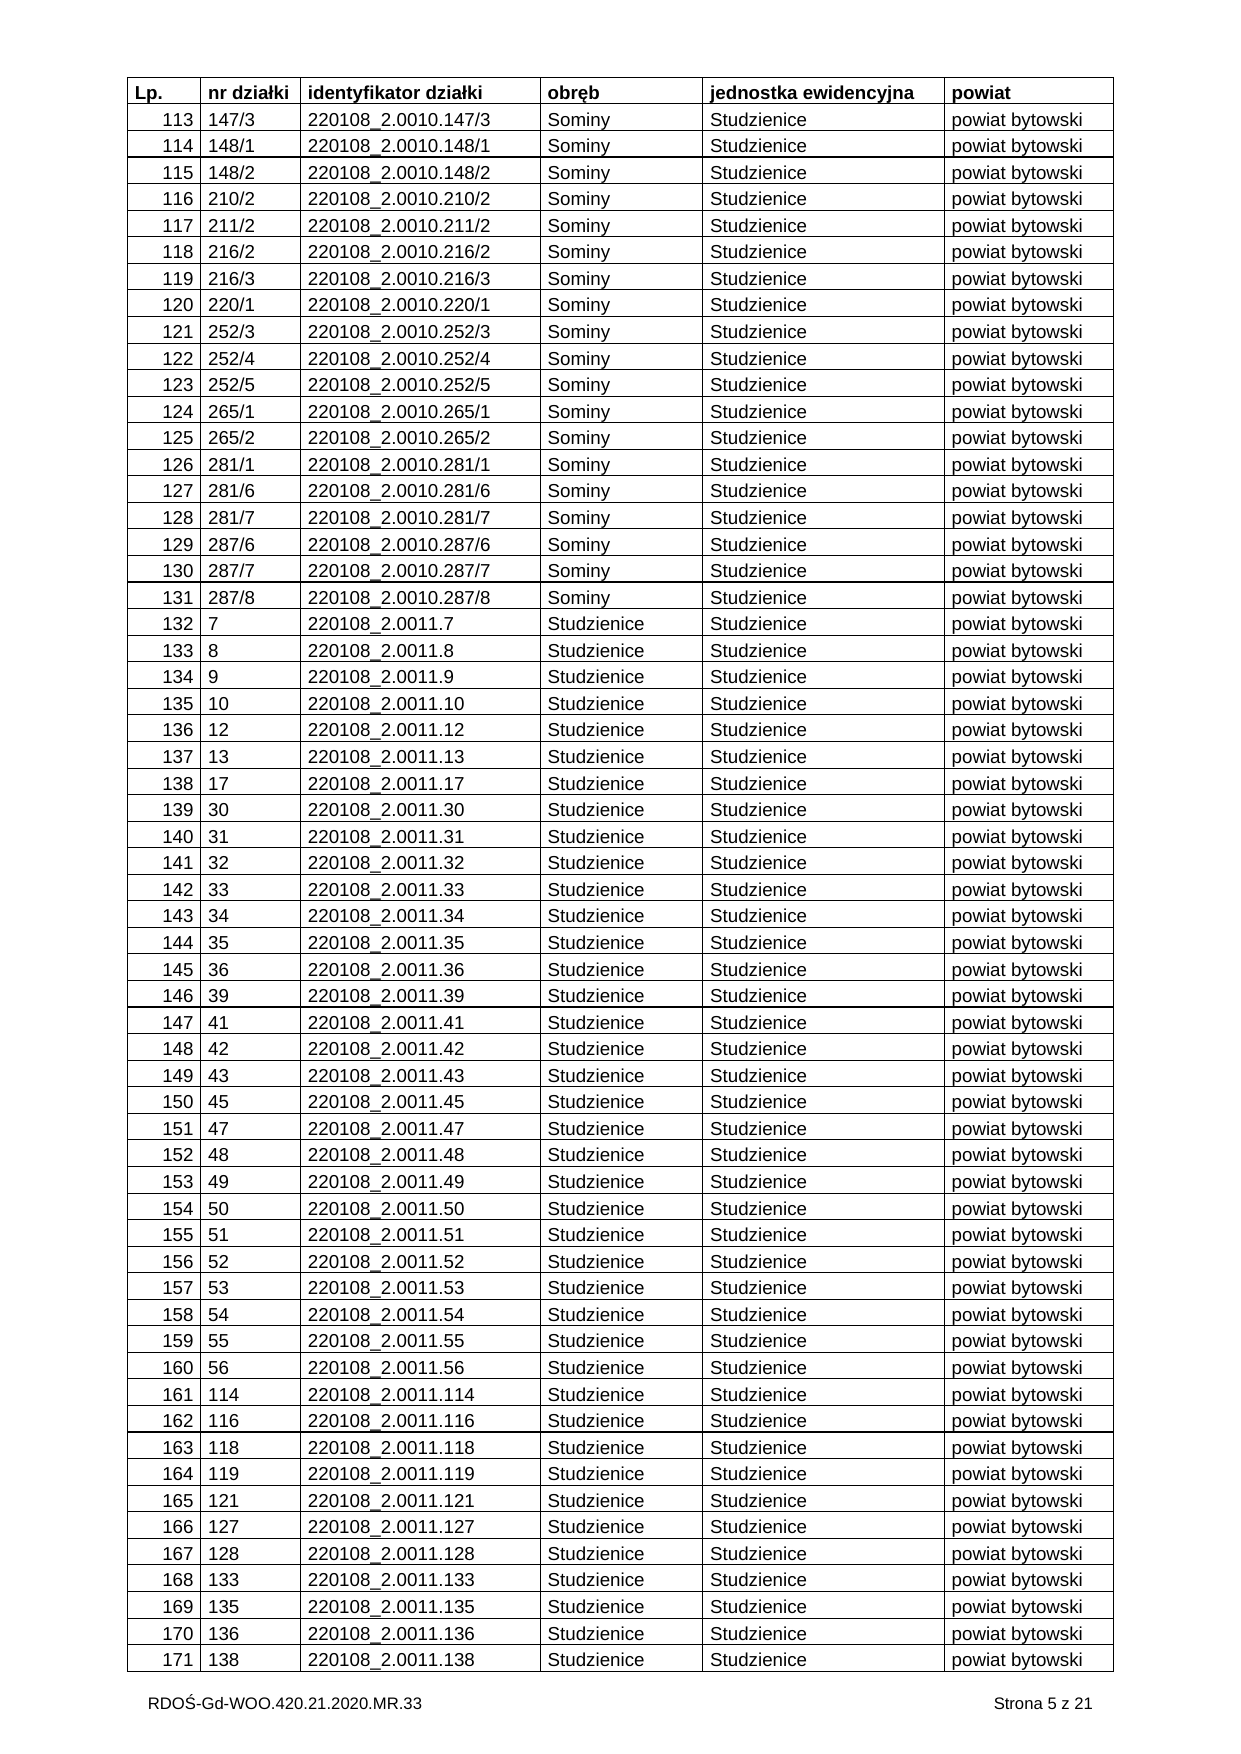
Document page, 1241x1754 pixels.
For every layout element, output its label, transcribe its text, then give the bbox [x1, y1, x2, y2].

table_cell 116 [128, 184, 200, 209]
table_cell 220108_2.0010.252/4 [301, 344, 540, 369]
table_cell 148/1 [201, 131, 300, 156]
table_cell powiat bytowski [945, 1300, 1113, 1325]
table_cell 171 [128, 1645, 200, 1671]
table_cell 281/7 [201, 503, 300, 528]
table_cell Studzienice [703, 954, 944, 980]
table_cell 139 [128, 795, 200, 821]
table_cell powiat bytowski [945, 1512, 1113, 1538]
table_cell 124 [128, 397, 200, 422]
table_cell Studzienice [703, 423, 944, 449]
table_cell Studzienice [541, 1565, 702, 1591]
table_header Lp. [128, 78, 200, 103]
table_cell Sominy [541, 503, 702, 528]
table_cell 211/2 [201, 211, 300, 236]
table_cell 220108_2.0010.265/1 [301, 397, 540, 422]
table_cell 168 [128, 1565, 200, 1591]
table_cell powiat bytowski [945, 503, 1113, 528]
table_header obręb [541, 78, 702, 103]
table_cell 156 [128, 1247, 200, 1272]
table_cell powiat bytowski [945, 1273, 1113, 1299]
table_cell 220108_2.0011.31 [301, 822, 540, 847]
table_cell Studzienice [703, 1645, 944, 1671]
table_cell Studzienice [541, 1326, 702, 1352]
table_cell Studzienice [541, 1061, 702, 1086]
table_cell 34 [201, 901, 300, 927]
table_cell 128 [201, 1539, 300, 1564]
table_cell Studzienice [703, 556, 944, 581]
table_cell 252/5 [201, 370, 300, 396]
table_cell Studzienice [541, 1300, 702, 1325]
table_cell Studzienice [703, 1406, 944, 1431]
table_cell 33 [201, 875, 300, 900]
table_cell 220108_2.0010.287/8 [301, 583, 540, 608]
table_cell 141 [128, 848, 200, 874]
table_cell Studzienice [703, 1353, 944, 1378]
table_cell 281/1 [201, 450, 300, 475]
table_cell 220108_2.0010.252/3 [301, 317, 540, 342]
table_cell Studzienice [541, 742, 702, 767]
table_cell Studzienice [703, 344, 944, 369]
table_cell 114 [201, 1379, 300, 1405]
table_cell 32 [201, 848, 300, 874]
table_cell 220108_2.0011.48 [301, 1140, 540, 1166]
table_cell 220108_2.0010.147/3 [301, 104, 540, 130]
table_cell Studzienice [703, 636, 944, 661]
table_cell Studzienice [541, 636, 702, 661]
table_cell 216/2 [201, 237, 300, 263]
table_cell Sominy [541, 450, 702, 475]
table_cell 113 [128, 104, 200, 130]
table_cell powiat bytowski [945, 184, 1113, 209]
table_cell Sominy [541, 158, 702, 183]
table_cell 220108_2.0011.10 [301, 689, 540, 714]
table_cell 41 [201, 1008, 300, 1033]
table_cell Studzienice [703, 1061, 944, 1086]
table_cell Studzienice [541, 609, 702, 634]
table_cell Sominy [541, 290, 702, 316]
table_cell Sominy [541, 344, 702, 369]
table_cell Studzienice [541, 981, 702, 1006]
table_cell Studzienice [541, 769, 702, 794]
table_cell Studzienice [703, 1512, 944, 1538]
table_cell 220108_2.0011.41 [301, 1008, 540, 1033]
table_cell Studzienice [703, 1087, 944, 1113]
table_cell 150 [128, 1087, 200, 1113]
table_cell 220108_2.0010.281/1 [301, 450, 540, 475]
table_cell 220108_2.0011.43 [301, 1061, 540, 1086]
table_cell powiat bytowski [945, 1379, 1113, 1405]
table_cell 220108_2.0011.121 [301, 1486, 540, 1511]
table_cell Studzienice [703, 875, 944, 900]
table_cell powiat bytowski [945, 131, 1113, 156]
table_cell 154 [128, 1194, 200, 1219]
table_cell 220108_2.0011.9 [301, 662, 540, 688]
table_cell 161 [128, 1379, 200, 1405]
table_cell powiat bytowski [945, 397, 1113, 422]
table_cell 220/1 [201, 290, 300, 316]
table_cell Studzienice [703, 1167, 944, 1192]
table_cell 220108_2.0011.119 [301, 1459, 540, 1484]
table_cell Studzienice [703, 1194, 944, 1219]
table_cell 56 [201, 1353, 300, 1378]
table_cell 134 [128, 662, 200, 688]
table_cell Studzienice [541, 1034, 702, 1059]
table_cell Sominy [541, 556, 702, 581]
table_cell 220108_2.0010.287/6 [301, 529, 540, 555]
table_cell powiat bytowski [945, 981, 1113, 1006]
table_cell powiat bytowski [945, 1167, 1113, 1192]
table_cell Studzienice [541, 1459, 702, 1484]
table_cell 166 [128, 1512, 200, 1538]
table_cell 142 [128, 875, 200, 900]
table_cell powiat bytowski [945, 1539, 1113, 1564]
table_cell 220108_2.0011.42 [301, 1034, 540, 1059]
table_cell 129 [128, 529, 200, 555]
table_cell 220108_2.0011.138 [301, 1645, 540, 1671]
table_cell Studzienice [703, 769, 944, 794]
table_cell Studzienice [541, 1220, 702, 1246]
table_cell 220108_2.0011.136 [301, 1619, 540, 1644]
table_cell 220108_2.0011.114 [301, 1379, 540, 1405]
table_cell Studzienice [541, 848, 702, 874]
table_cell 158 [128, 1300, 200, 1325]
table_cell 51 [201, 1220, 300, 1246]
table_cell Studzienice [703, 1486, 944, 1511]
table_cell powiat bytowski [945, 1486, 1113, 1511]
table_cell 162 [128, 1406, 200, 1431]
table_cell powiat bytowski [945, 1220, 1113, 1246]
table_cell 287/8 [201, 583, 300, 608]
table_cell Studzienice [703, 1619, 944, 1644]
table_cell Studzienice [541, 689, 702, 714]
table_cell 220108_2.0010.287/7 [301, 556, 540, 581]
table_cell 220108_2.0010.265/2 [301, 423, 540, 449]
table_cell Studzienice [703, 848, 944, 874]
table_cell 220108_2.0011.45 [301, 1087, 540, 1113]
table_cell powiat bytowski [945, 795, 1113, 821]
table_cell 49 [201, 1167, 300, 1192]
table_cell Studzienice [703, 1300, 944, 1325]
table_cell 159 [128, 1326, 200, 1352]
table_cell 252/4 [201, 344, 300, 369]
table_cell powiat bytowski [945, 370, 1113, 396]
table_cell powiat bytowski [945, 1592, 1113, 1617]
table_cell Studzienice [703, 795, 944, 821]
table_cell Studzienice [703, 1565, 944, 1591]
table_cell Studzienice [703, 1459, 944, 1484]
table_cell 220108_2.0011.8 [301, 636, 540, 661]
table_cell 55 [201, 1326, 300, 1352]
table_cell Studzienice [541, 1247, 702, 1272]
table_cell 220108_2.0011.30 [301, 795, 540, 821]
table_cell Studzienice [541, 1645, 702, 1671]
table_cell Studzienice [703, 158, 944, 183]
table_cell 31 [201, 822, 300, 847]
table_cell 145 [128, 954, 200, 980]
table_cell 265/2 [201, 423, 300, 449]
table_cell Studzienice [541, 1114, 702, 1139]
table_cell 117 [128, 211, 200, 236]
table_cell 9 [201, 662, 300, 688]
table_cell 119 [128, 264, 200, 289]
table_cell Studzienice [703, 609, 944, 634]
table_cell 36 [201, 954, 300, 980]
table_cell 220108_2.0011.127 [301, 1512, 540, 1538]
table_cell powiat bytowski [945, 1008, 1113, 1033]
table_cell 160 [128, 1353, 200, 1378]
table_cell Studzienice [703, 1140, 944, 1166]
table_cell 147/3 [201, 104, 300, 130]
table_cell 137 [128, 742, 200, 767]
table_cell 135 [128, 689, 200, 714]
table_cell Studzienice [541, 1087, 702, 1113]
table_cell 220108_2.0011.53 [301, 1273, 540, 1299]
table_cell 265/1 [201, 397, 300, 422]
table_header identyfikator działki [301, 78, 540, 103]
table_cell Sominy [541, 476, 702, 502]
table_cell powiat bytowski [945, 529, 1113, 555]
table_cell 53 [201, 1273, 300, 1299]
table_cell Studzienice [703, 503, 944, 528]
table_cell 220108_2.0011.51 [301, 1220, 540, 1246]
table_cell powiat bytowski [945, 1194, 1113, 1219]
table_cell Studzienice [541, 901, 702, 927]
table_cell Sominy [541, 529, 702, 555]
table_cell 52 [201, 1247, 300, 1272]
table_cell powiat bytowski [945, 423, 1113, 449]
table_cell 220108_2.0011.133 [301, 1565, 540, 1591]
table_cell powiat bytowski [945, 1619, 1113, 1644]
table_cell 35 [201, 928, 300, 953]
table_cell 151 [128, 1114, 200, 1139]
table_cell 116 [201, 1406, 300, 1431]
table_cell 210/2 [201, 184, 300, 209]
table_cell 133 [201, 1565, 300, 1591]
table_cell Sominy [541, 104, 702, 130]
table_cell 220108_2.0010.148/2 [301, 158, 540, 183]
table_cell Sominy [541, 423, 702, 449]
table_cell 114 [128, 131, 200, 156]
table_cell Studzienice [703, 104, 944, 130]
table_cell 220108_2.0011.50 [301, 1194, 540, 1219]
table_cell Studzienice [703, 1539, 944, 1564]
table_cell Studzienice [703, 237, 944, 263]
table_cell 169 [128, 1592, 200, 1617]
table_cell 118 [128, 237, 200, 263]
table_cell 170 [128, 1619, 200, 1644]
table_cell Studzienice [703, 1008, 944, 1033]
table_cell 163 [128, 1433, 200, 1458]
table_cell Studzienice [541, 1619, 702, 1644]
table_cell 120 [128, 290, 200, 316]
table_cell Studzienice [541, 1512, 702, 1538]
table_cell 220108_2.0011.33 [301, 875, 540, 900]
table_cell Sominy [541, 397, 702, 422]
table_cell 220108_2.0011.34 [301, 901, 540, 927]
table_cell 122 [128, 344, 200, 369]
table_cell 47 [201, 1114, 300, 1139]
table_cell Studzienice [541, 928, 702, 953]
table_cell powiat bytowski [945, 1061, 1113, 1086]
table_cell powiat bytowski [945, 901, 1113, 927]
table_cell 220108_2.0011.55 [301, 1326, 540, 1352]
table_cell 140 [128, 822, 200, 847]
table_cell powiat bytowski [945, 1645, 1113, 1671]
table_cell 128 [128, 503, 200, 528]
table_cell Studzienice [703, 1273, 944, 1299]
table_cell Studzienice [703, 529, 944, 555]
table_cell 121 [128, 317, 200, 342]
table_cell Studzienice [703, 1034, 944, 1059]
table_cell 13 [201, 742, 300, 767]
table_cell 220108_2.0010.148/1 [301, 131, 540, 156]
table_cell Sominy [541, 131, 702, 156]
table_cell 54 [201, 1300, 300, 1325]
table_cell 152 [128, 1140, 200, 1166]
table_cell 164 [128, 1459, 200, 1484]
table_cell powiat bytowski [945, 264, 1113, 289]
table_cell Studzienice [541, 1273, 702, 1299]
table_cell Studzienice [541, 1406, 702, 1431]
table_cell 220108_2.0011.56 [301, 1353, 540, 1378]
table_cell Studzienice [541, 662, 702, 688]
table_cell 220108_2.0011.36 [301, 954, 540, 980]
table_cell Sominy [541, 237, 702, 263]
table_cell Studzienice [541, 1539, 702, 1564]
table_cell 220108_2.0010.281/7 [301, 503, 540, 528]
table_cell 153 [128, 1167, 200, 1192]
table_cell Studzienice [703, 370, 944, 396]
table_cell 147 [128, 1008, 200, 1033]
table_cell Studzienice [703, 290, 944, 316]
table_cell powiat bytowski [945, 1326, 1113, 1352]
table_cell Studzienice [541, 1140, 702, 1166]
table_cell powiat bytowski [945, 875, 1113, 900]
table_cell 220108_2.0011.39 [301, 981, 540, 1006]
table_cell 144 [128, 928, 200, 953]
table_cell 43 [201, 1061, 300, 1086]
table_cell Studzienice [703, 317, 944, 342]
table_cell powiat bytowski [945, 769, 1113, 794]
table_cell powiat bytowski [945, 715, 1113, 741]
table_cell Studzienice [703, 1379, 944, 1405]
table_cell 220108_2.0010.220/1 [301, 290, 540, 316]
table_cell powiat bytowski [945, 928, 1113, 953]
table_cell 220108_2.0010.252/5 [301, 370, 540, 396]
table_cell powiat bytowski [945, 583, 1113, 608]
table_cell powiat bytowski [945, 609, 1113, 634]
table_cell Studzienice [703, 1592, 944, 1617]
table_cell Studzienice [703, 715, 944, 741]
table_cell Studzienice [541, 1167, 702, 1192]
table_cell powiat bytowski [945, 1247, 1113, 1272]
table_cell powiat bytowski [945, 1140, 1113, 1166]
table_cell Studzienice [703, 822, 944, 847]
table_cell powiat bytowski [945, 158, 1113, 183]
table_cell Studzienice [541, 1194, 702, 1219]
table_cell Studzienice [703, 742, 944, 767]
table_cell 130 [128, 556, 200, 581]
table_cell powiat bytowski [945, 1433, 1113, 1458]
table_cell 220108_2.0011.49 [301, 1167, 540, 1192]
table_cell Studzienice [541, 715, 702, 741]
table_cell Studzienice [541, 954, 702, 980]
table_cell 220108_2.0011.52 [301, 1247, 540, 1272]
table_header jednostka ewidencyjna [703, 78, 944, 103]
table_cell 220108_2.0011.12 [301, 715, 540, 741]
table_cell powiat bytowski [945, 1353, 1113, 1378]
table_cell Studzienice [541, 1008, 702, 1033]
table_cell Studzienice [703, 662, 944, 688]
table_cell Sominy [541, 264, 702, 289]
table_cell Studzienice [541, 795, 702, 821]
table_cell powiat bytowski [945, 1034, 1113, 1059]
table_cell 155 [128, 1220, 200, 1246]
table_cell 216/3 [201, 264, 300, 289]
table_cell powiat bytowski [945, 1087, 1113, 1113]
table_cell powiat bytowski [945, 954, 1113, 980]
table_cell powiat bytowski [945, 848, 1113, 874]
table_cell 220108_2.0011.7 [301, 609, 540, 634]
table_cell 220108_2.0010.210/2 [301, 184, 540, 209]
table_cell 220108_2.0011.35 [301, 928, 540, 953]
table_cell Studzienice [703, 397, 944, 422]
table_cell Studzienice [541, 1379, 702, 1405]
table_cell 220108_2.0010.281/6 [301, 476, 540, 502]
table_cell 131 [128, 583, 200, 608]
table_cell 287/7 [201, 556, 300, 581]
table_cell powiat bytowski [945, 290, 1113, 316]
table_cell Studzienice [703, 901, 944, 927]
table_cell powiat bytowski [945, 476, 1113, 502]
table_cell Sominy [541, 370, 702, 396]
table_cell powiat bytowski [945, 742, 1113, 767]
table_cell powiat bytowski [945, 237, 1113, 263]
table_cell 135 [201, 1592, 300, 1617]
table_cell Studzienice [703, 1247, 944, 1272]
table_cell Studzienice [541, 1353, 702, 1378]
table_cell powiat bytowski [945, 104, 1113, 130]
table_cell 48 [201, 1140, 300, 1166]
table_cell Sominy [541, 583, 702, 608]
table_cell 118 [201, 1433, 300, 1458]
table_cell 148 [128, 1034, 200, 1059]
table_cell 125 [128, 423, 200, 449]
table_cell powiat bytowski [945, 822, 1113, 847]
table_cell 252/3 [201, 317, 300, 342]
table_cell Studzienice [703, 981, 944, 1006]
table_cell 220108_2.0010.216/2 [301, 237, 540, 263]
table_header nr działki [201, 78, 300, 103]
table_cell 138 [201, 1645, 300, 1671]
table_cell 148/2 [201, 158, 300, 183]
table_cell Studzienice [541, 822, 702, 847]
table_cell 287/6 [201, 529, 300, 555]
table_cell 281/6 [201, 476, 300, 502]
table_cell Studzienice [541, 1486, 702, 1511]
table_cell powiat bytowski [945, 1565, 1113, 1591]
table_cell 220108_2.0011.17 [301, 769, 540, 794]
table_cell Studzienice [703, 476, 944, 502]
table_cell 39 [201, 981, 300, 1006]
table_cell powiat bytowski [945, 556, 1113, 581]
table_cell Studzienice [541, 1592, 702, 1617]
table_cell Studzienice [541, 875, 702, 900]
table_cell powiat bytowski [945, 317, 1113, 342]
table_cell 42 [201, 1034, 300, 1059]
table_cell 220108_2.0011.54 [301, 1300, 540, 1325]
table_cell Studzienice [703, 184, 944, 209]
table_cell Studzienice [703, 583, 944, 608]
table_cell 126 [128, 450, 200, 475]
table_cell powiat bytowski [945, 1459, 1113, 1484]
table_cell powiat bytowski [945, 211, 1113, 236]
table_cell 220108_2.0011.116 [301, 1406, 540, 1431]
table_cell 167 [128, 1539, 200, 1564]
table_cell 165 [128, 1486, 200, 1511]
table_cell 30 [201, 795, 300, 821]
table_cell 132 [128, 609, 200, 634]
table_cell powiat bytowski [945, 450, 1113, 475]
table_cell Studzienice [703, 264, 944, 289]
table_cell Studzienice [703, 1433, 944, 1458]
table_cell 127 [201, 1512, 300, 1538]
table_cell Studzienice [541, 1433, 702, 1458]
table_cell Sominy [541, 184, 702, 209]
table_cell Studzienice [703, 131, 944, 156]
table_cell powiat bytowski [945, 1114, 1113, 1139]
table_cell 121 [201, 1486, 300, 1511]
table_cell 8 [201, 636, 300, 661]
table_cell Sominy [541, 211, 702, 236]
table_header powiat [945, 78, 1113, 103]
table_cell 127 [128, 476, 200, 502]
table_cell 220108_2.0011.118 [301, 1433, 540, 1458]
table_cell Studzienice [703, 211, 944, 236]
table_cell powiat bytowski [945, 636, 1113, 661]
table_cell 220108_2.0011.47 [301, 1114, 540, 1139]
table_cell Sominy [541, 317, 702, 342]
table_cell Studzienice [703, 1326, 944, 1352]
table_cell 143 [128, 901, 200, 927]
table_cell 115 [128, 158, 200, 183]
table_cell 220108_2.0011.32 [301, 848, 540, 874]
table_cell Studzienice [703, 450, 944, 475]
table_cell 17 [201, 769, 300, 794]
table_cell Studzienice [703, 1220, 944, 1246]
table_cell 123 [128, 370, 200, 396]
table_cell powiat bytowski [945, 689, 1113, 714]
table_cell 146 [128, 981, 200, 1006]
table_cell powiat bytowski [945, 1406, 1113, 1431]
table_cell Studzienice [703, 689, 944, 714]
table_cell 45 [201, 1087, 300, 1113]
table_cell 12 [201, 715, 300, 741]
table_cell 119 [201, 1459, 300, 1484]
table_cell 7 [201, 609, 300, 634]
table_cell 220108_2.0010.216/3 [301, 264, 540, 289]
table_cell 220108_2.0011.135 [301, 1592, 540, 1617]
table_cell Studzienice [703, 1114, 944, 1139]
table_cell 220108_2.0010.211/2 [301, 211, 540, 236]
table_cell powiat bytowski [945, 662, 1113, 688]
table_cell 136 [128, 715, 200, 741]
table_cell 149 [128, 1061, 200, 1086]
table_cell powiat bytowski [945, 344, 1113, 369]
table_cell 50 [201, 1194, 300, 1219]
table_cell 220108_2.0011.13 [301, 742, 540, 767]
table_cell 138 [128, 769, 200, 794]
table_cell 157 [128, 1273, 200, 1299]
table_cell 220108_2.0011.128 [301, 1539, 540, 1564]
table_cell Studzienice [703, 928, 944, 953]
table_cell 133 [128, 636, 200, 661]
table_cell 10 [201, 689, 300, 714]
table_cell 136 [201, 1619, 300, 1644]
